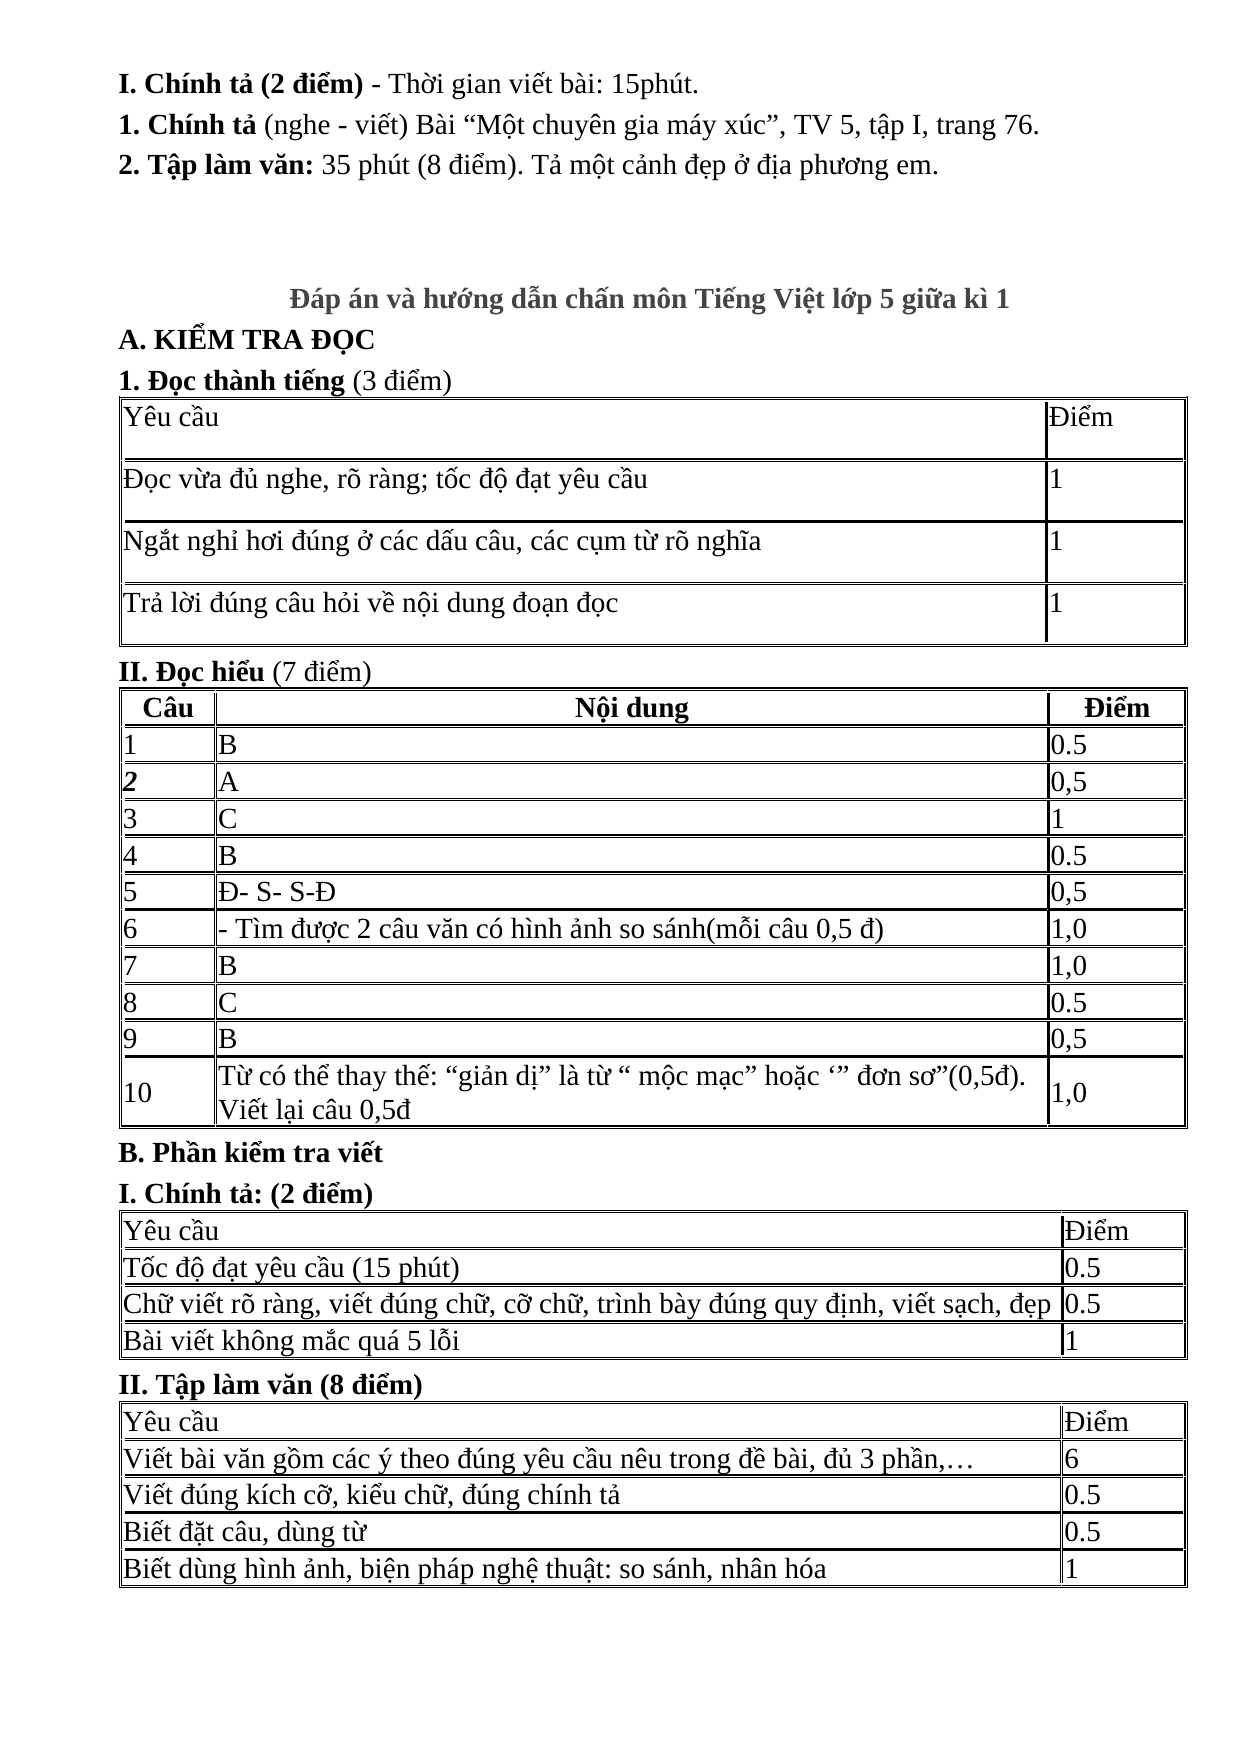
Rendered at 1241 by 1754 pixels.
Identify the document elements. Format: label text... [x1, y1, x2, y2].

table_cell 6 [120, 908, 214, 945]
text II. Tập làm văn (8 điểm) [118, 1360, 1181, 1401]
table_cell 9 [122, 1018, 214, 1055]
table_cell Biết dùng hình ảnh, biện pháp nghệ thuật: so sánh, nhân hóa [120, 1548, 1062, 1584]
text Đáp án và hướng dẫn chấn môn Tiếng Việt lớp 5 giữa kì 1 [118, 282, 1181, 315]
table_cell Chữ viết rõ ràng, viết đúng chữ, cỡ chữ, trình bày đúng quy định, viết sạch, đẹp [122, 1283, 1061, 1320]
table_header Yêu cầu [122, 1404, 1062, 1437]
text I. Chính tả (2 điểm) - Thời gian viết bài: 15phút. [118, 59, 1181, 100]
text I. Chính tả: (2 điểm) [118, 1169, 1181, 1210]
table_cell 1 [1062, 1320, 1185, 1357]
table_header Điểm [1062, 1404, 1184, 1437]
table_cell 10 [122, 1055, 216, 1125]
table_cell B [217, 1022, 1047, 1055]
text 1. Chính tả (nghe - viết) Bài “Một chuyên gia máy xúc”, TV 5, tập I, trang 76. [118, 100, 1181, 140]
table_cell 1 [1048, 520, 1184, 582]
table_cell Từ có thể thay thế: “giản dị” là từ “ mộc mạc” hoặc ‘” đơn sơ”(0,5đ). Viết lại câu 0,5đ [216, 1058, 1048, 1125]
table_header Điểm [1046, 400, 1184, 458]
table_cell C [217, 801, 1047, 834]
table_cell Đọc vừa đủ nghe, rõ ràng; tốc độ đạt yêu cầu [122, 458, 1045, 520]
table_cell B [217, 838, 1047, 871]
table_header Câu [122, 691, 216, 724]
table_cell 0.5 [1064, 1283, 1185, 1320]
text B. Phần kiểm tra viết [118, 1129, 1181, 1169]
table_cell 5 [122, 871, 214, 908]
table_cell 0.5 [1050, 724, 1185, 761]
table_header Điểm [1048, 691, 1184, 724]
table_cell 0.5 [1050, 981, 1185, 1018]
table_cell 1 [1062, 1548, 1186, 1584]
table_cell 7 [120, 945, 216, 981]
table_cell 1 [122, 724, 214, 761]
table_cell - Tìm được 2 câu văn có hình ảnh so sánh(mỗi câu 0,5 đ) [217, 911, 1047, 945]
table_cell 0,5 [1050, 1018, 1185, 1055]
table_cell 2 [120, 761, 216, 798]
text A. KIỂM TRA ĐỌC [118, 315, 1181, 356]
table_cell Trả lời đúng câu hỏi về nội dung đoạn đọc [120, 582, 1046, 643]
table_cell C [217, 985, 1047, 1018]
table_header Điểm [1062, 1213, 1184, 1247]
table_cell 0.5 [1062, 1247, 1186, 1283]
table_cell 0.5 [1050, 834, 1185, 871]
table_cell A [217, 764, 1047, 798]
table_header Yêu cầu [120, 1211, 1062, 1247]
table_cell 1,0 [1050, 908, 1186, 945]
table_cell 6 [1063, 1438, 1185, 1474]
table_cell B [217, 728, 1047, 761]
table_cell Bài viết không mắc quá 5 lỗi [122, 1320, 1062, 1357]
table_cell 1,0 [1048, 945, 1186, 981]
table_cell B [217, 948, 1047, 981]
table_cell 1 [1048, 798, 1186, 834]
text II. Đọc hiểu (7 điểm) [118, 647, 1181, 687]
table_cell 0.5 [1063, 1511, 1184, 1548]
table_cell Ngắt nghỉ hơi đúng ở các dấu câu, các cụm từ rõ nghĩa [122, 520, 1045, 582]
text 1. Đọc thành tiếng (3 điểm) [118, 356, 1181, 396]
table_cell 0,5 [1050, 871, 1185, 908]
table_cell 1,0 [1048, 1055, 1184, 1125]
text 2. Tập làm văn: 35 phút (8 điểm). Tả một cảnh đẹp ở địa phương em. [118, 140, 1181, 181]
table_cell Viết đúng kích cỡ, kiểu chữ, đúng chính tả [122, 1474, 1060, 1511]
table_cell 3 [120, 798, 216, 834]
table_cell Đ- S- S-Đ [217, 875, 1047, 908]
table_cell Tốc độ đạt yêu cầu (15 phút) [120, 1247, 1062, 1283]
table_cell Viết bài văn gồm các ý theo đúng yêu cầu nêu trong đề bài, đủ 3 phần,… [122, 1438, 1060, 1474]
table_header Nội dung [216, 689, 1048, 724]
table_cell 1 [1048, 458, 1185, 520]
table_header Yêu cầu [122, 400, 1046, 458]
table_cell Biết đặt câu, dùng từ [122, 1511, 1060, 1548]
table_cell 8 [122, 981, 214, 1018]
table_cell 1 [1046, 582, 1186, 643]
table_cell 0.5 [1063, 1474, 1185, 1511]
table_cell 0,5 [1048, 761, 1186, 798]
table_cell 4 [122, 834, 214, 871]
